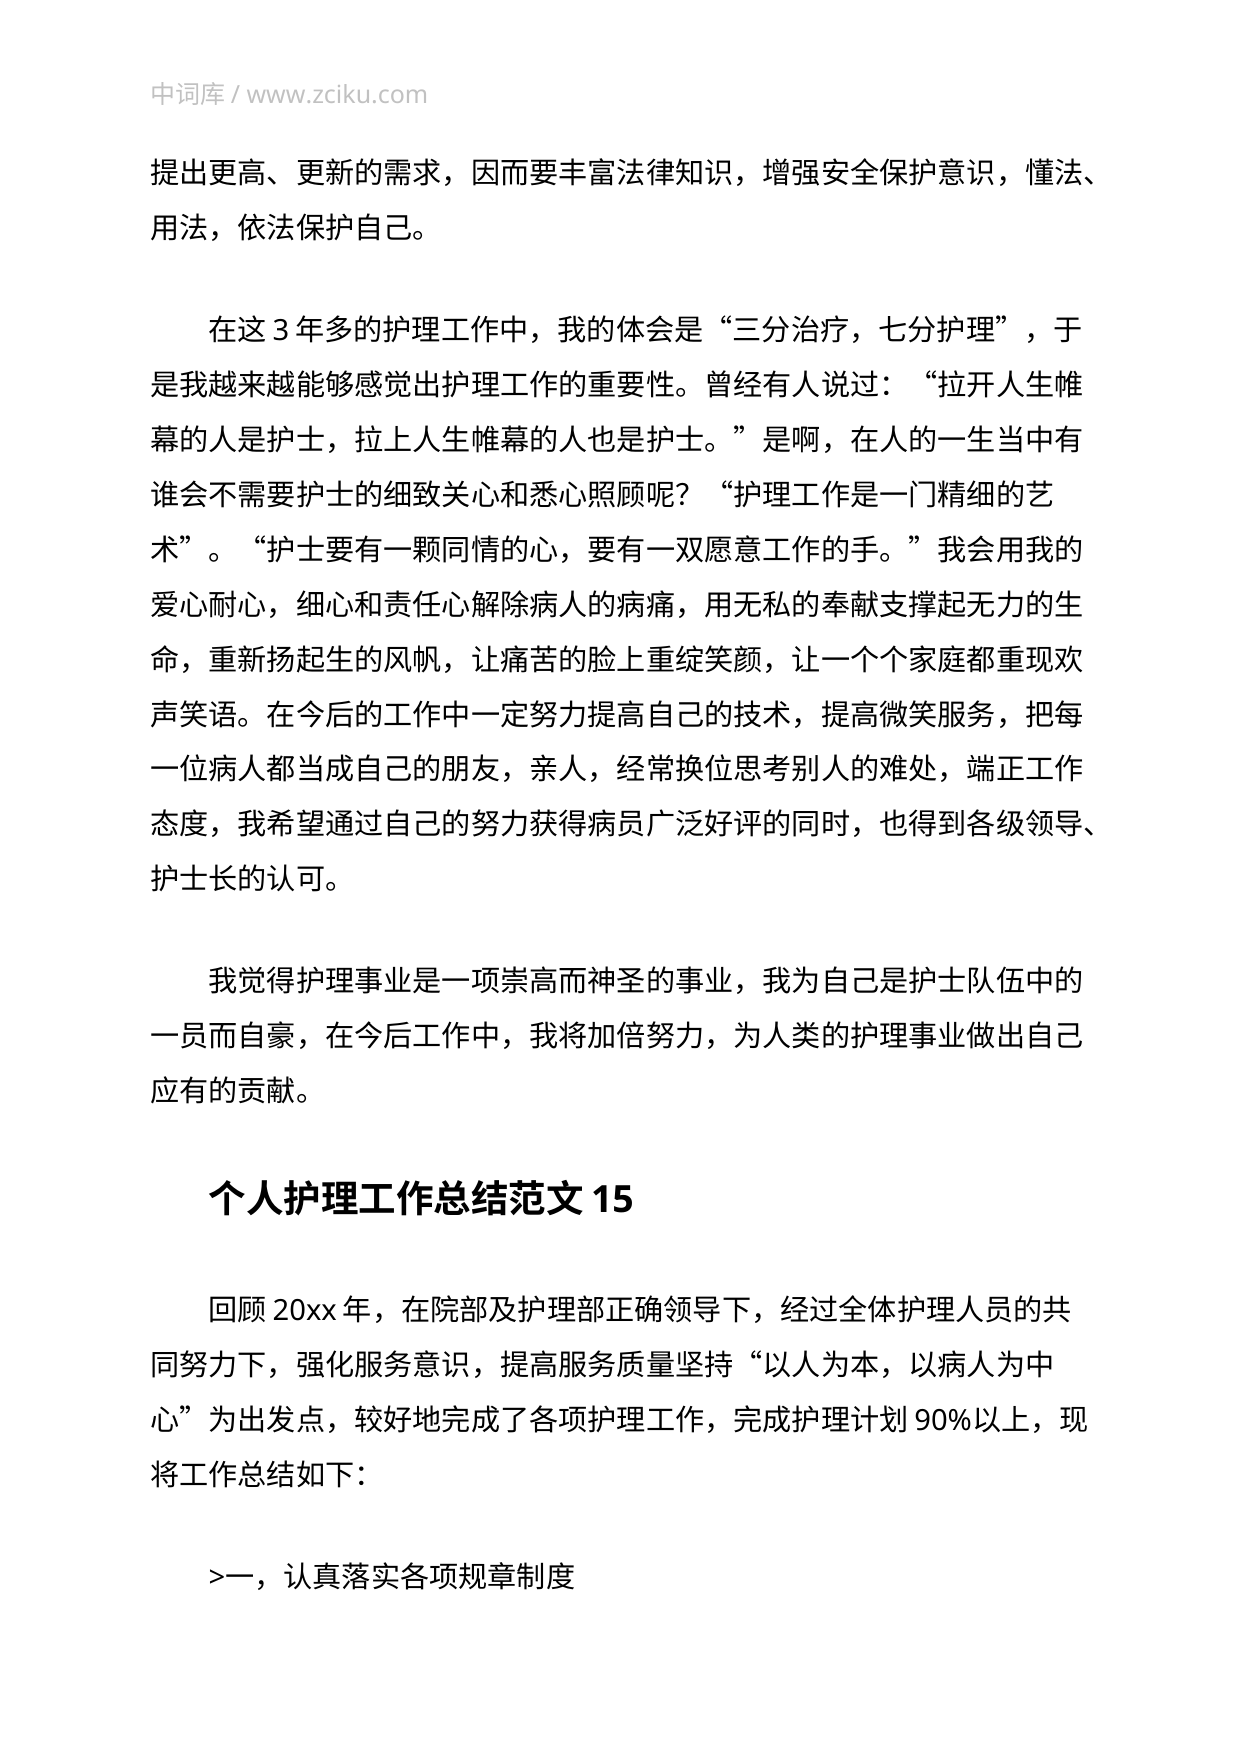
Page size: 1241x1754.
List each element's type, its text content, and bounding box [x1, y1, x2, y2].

text 回顾20xx年，在院部及护理部正确领导下，经过全体护理人员的共同努力下，强化服务意识，提高服务质量坚持“以人为本，以病人为中心”为出发点，较好地完成了各项护理工作，完成护理计划90%以上，现将工作总结如下： [150, 1287, 1090, 1494]
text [150, 150, 1090, 247]
text 个人护理工作总结范文15 [150, 1169, 1090, 1223]
text 我觉得护理事业是一项崇高而神圣的事业，我为自己是护士队伍中的一员而自豪，在今后工作中，我将加倍努力，为人类的护理事业做出自己应有的贡献。 [150, 957, 1090, 1109]
text >一，认真落实各项规章制度 [150, 1553, 1090, 1596]
text 在这3年多的护理工作中，我的体会是“三分治疗，七分护理”，于是我越来越能够感觉出护理工作的重要性。曾经有人说过：“拉开人生帷幕的人是护士，拉上人生帷幕的人也是护士。”是啊，在人的一生当中有谁会不需要护士的细致关心和悉心照顾呢？“护理工作是一门精细的艺术”。“护士要有一颗同情的心，要有一双愿意工作的手。”我会用我的爱心耐心，细心和责任心解除病人的病痛，用无私的奉献支撑起无力的生命，重新扬起生的风帆，让痛苦的脸上重绽笑颜，让一个个家庭都重现欢声笑语。在今后的工作中一定努力提高自己的技术，提高微笑服务，把每一位病人都当成自己的朋友，亲人，经常换位思考别人的难处，端正工作态度，我希望通过自己的努力获得病员广泛好评的同时，也得到各级领导、护士长的认可。 [150, 307, 1090, 898]
